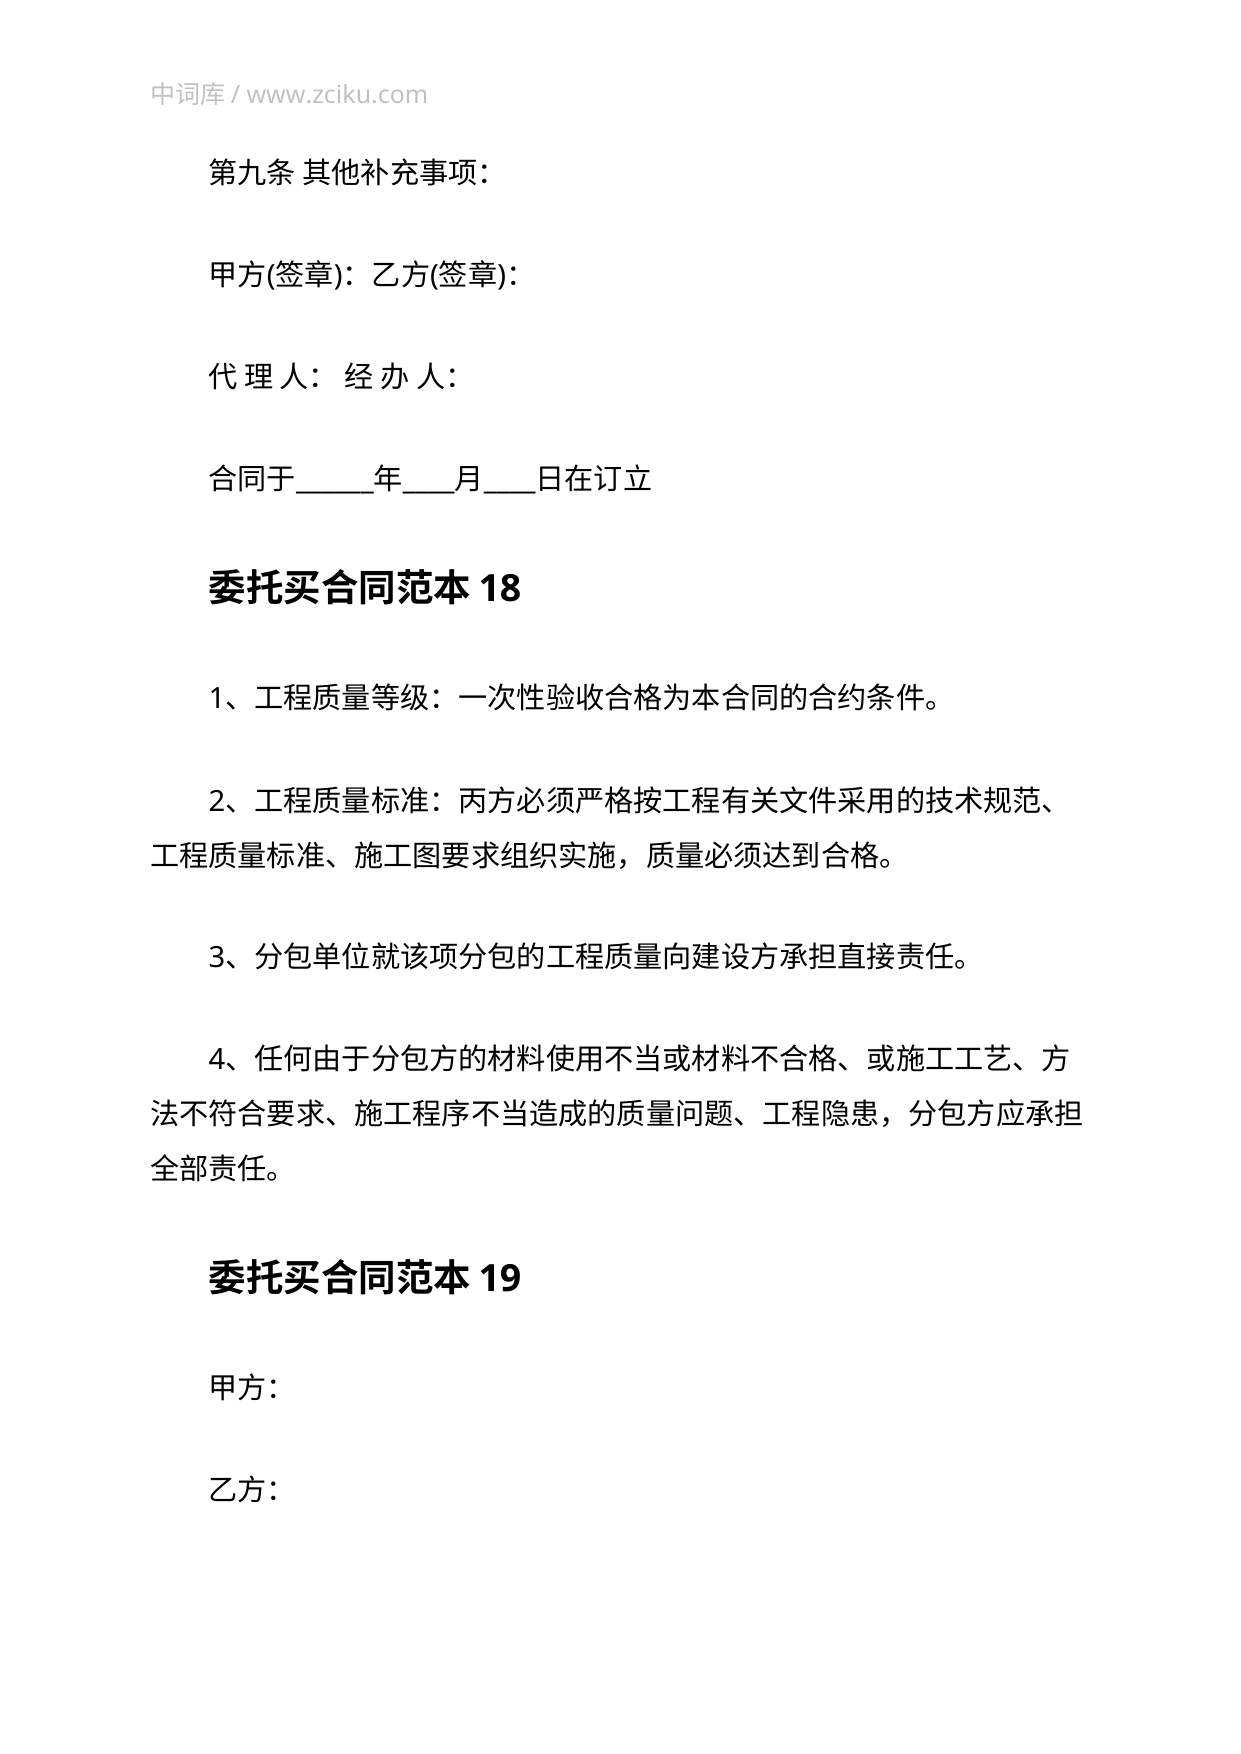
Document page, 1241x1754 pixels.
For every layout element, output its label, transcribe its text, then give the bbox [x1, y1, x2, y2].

text 第九条 其他补充事项： [150, 150, 1090, 192]
text 合同于______年____月____日在订立 [150, 456, 1090, 498]
text 甲方(签章)：乙方(签章)： [150, 252, 1090, 294]
text 1、工程质量等级：一次性验收合格为本合同的合约条件。 [150, 675, 1090, 717]
text 乙方： [150, 1467, 1090, 1509]
text 委托买合同范本19 [150, 1247, 1090, 1302]
text 3、分包单位就该项分包的工程质量向建设方承担直接责任。 [150, 934, 1090, 976]
text 代 理 人： 经 办 人： [150, 354, 1090, 396]
text 2、工程质量标准：丙方必须严格按工程有关文件采用的技术规范、工程质量标准、施工图要求组织实施，质量必须达到合格。 [150, 777, 1090, 874]
text 4、任何由于分包方的材料使用不当或材料不合格、或施工工艺、方法不符合要求、施工程序不当造成的质量问题、工程隐患，分包方应承担全部责任。 [150, 1036, 1090, 1188]
text 委托买合同范本18 [150, 557, 1090, 612]
text 甲方： [150, 1365, 1090, 1407]
